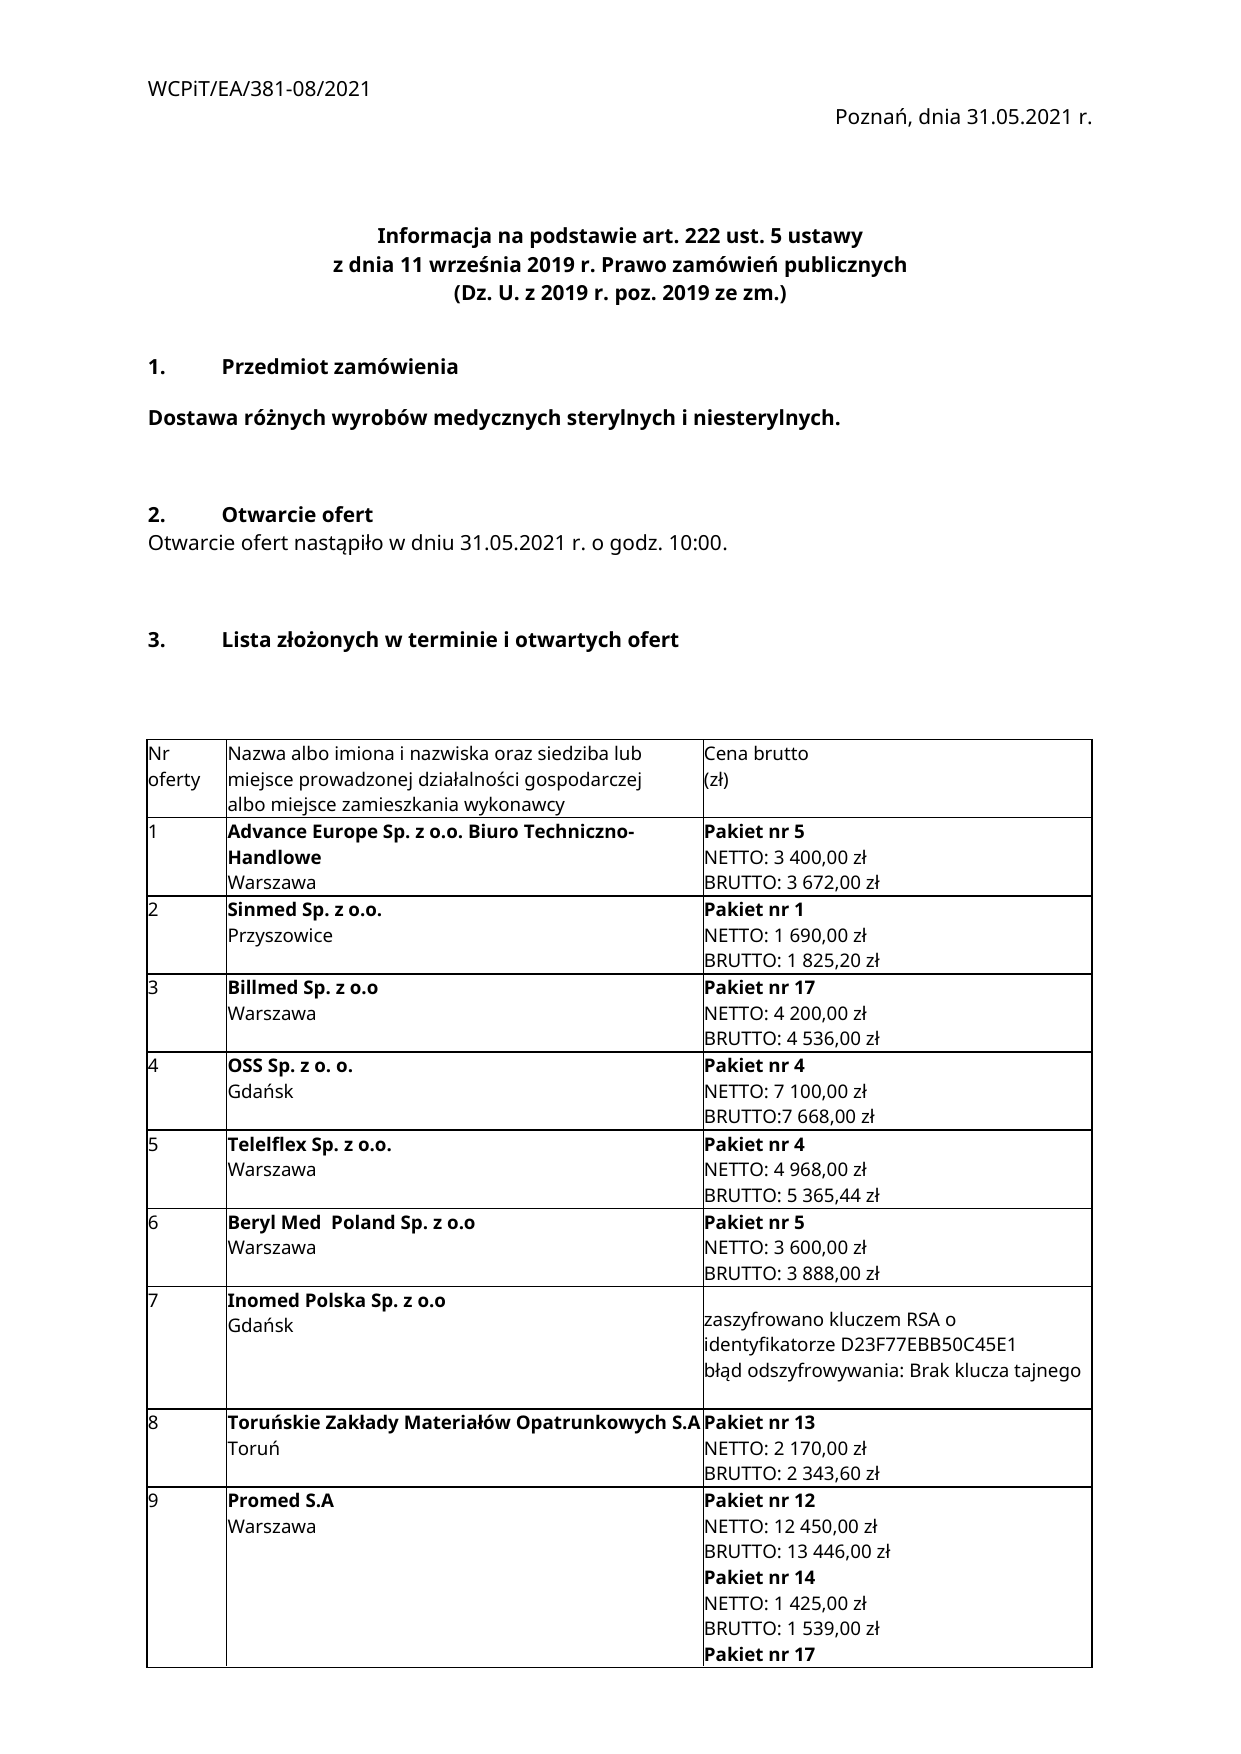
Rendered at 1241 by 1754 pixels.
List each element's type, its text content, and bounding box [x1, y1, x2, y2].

table_cell Pakiet nr 4 NETTO: 4 968,00 zł BRUTTO: 5 365,44 zł [704, 1131, 1091, 1207]
text Dostawa różnych wyrobów medycznych sterylnych i niesterylnych. [148, 403, 1093, 432]
table_cell Pakiet nr 1 NETTO: 1 690,00 zł BRUTTO: 1 825,20 zł [704, 897, 1091, 973]
table_cell 1 [148, 818, 226, 895]
list Lista złożonych w terminie i otwartych ofert [148, 625, 1093, 653]
list Przedmiot zamówienia [148, 352, 1093, 381]
table_cell Beryl Med Poland Sp. z o.o Warszawa [227, 1209, 703, 1286]
subtitle z dnia 11 września 2019 r. Prawo zamówień publicznych [148, 250, 1093, 278]
table_cell OSS Sp. z o. o. Gdańsk [227, 1053, 703, 1129]
table_cell Sinmed Sp. z o.o. Przyszowice [227, 897, 703, 973]
subtitle (Dz. U. z 2019 r. poz. 2019 ze zm.) [148, 278, 1093, 307]
list Otwarcie ofert [148, 500, 1093, 528]
table_cell zaszyfrowano kluczem RSA o identyfikatorze D23F77EBB50C45E1 błąd odszyfrowywania: Brak klucza tajnego [704, 1287, 1091, 1408]
table_cell Toruńskie Zakłady Materiałów Opatrunkowych S.A Toruń [227, 1410, 703, 1486]
table_cell 6 [148, 1209, 226, 1286]
table_header Nazwa albo imiona i nazwiska oraz siedziba lub miejsce prowadzonej działalności gospodarczej albo miejsce zamieszkania wykonawcy [227, 740, 703, 817]
text Otwarcie ofert nastąpiło w dniu 31.05.2021 r. o godz. 10:00. [148, 528, 1093, 557]
table_header Cena brutto (zł) [704, 740, 1091, 817]
table_cell 2 [148, 897, 226, 973]
table_cell Telelflex Sp. z o.o. Warszawa [227, 1131, 703, 1207]
table_cell 4 [148, 1053, 226, 1129]
table_cell Pakiet nr 13 NETTO: 2 170,00 zł BRUTTO: 2 343,60 zł [704, 1410, 1091, 1486]
table_cell Pakiet nr 4 NETTO: 7 100,00 zł BRUTTO:7 668,00 zł [704, 1053, 1091, 1129]
table_cell 5 [148, 1131, 226, 1207]
text WCPiT/EA/381-08/2021 [148, 74, 1093, 102]
table_cell Advance Europe Sp. z o.o. Biuro Techniczno-Handlowe Warszawa [227, 818, 703, 895]
table_cell 3 [148, 975, 226, 1051]
table_cell Billmed Sp. z o.o Warszawa [227, 975, 703, 1051]
table_cell Pakiet nr 5 NETTO: 3 400,00 zł BRUTTO: 3 672,00 zł [704, 818, 1091, 895]
subtitle Informacja na podstawie art. 222 ust. 5 ustawy [148, 222, 1093, 250]
table_cell Inomed Polska Sp. z o.o Gdańsk [227, 1287, 703, 1408]
table_cell Pakiet nr 17 NETTO: 4 200,00 zł BRUTTO: 4 536,00 zł [704, 975, 1091, 1051]
table_cell Pakiet nr 5 NETTO: 3 600,00 zł BRUTTO: 3 888,00 zł [704, 1209, 1091, 1286]
table_header Nr oferty [148, 740, 226, 817]
table_cell 7 [148, 1287, 226, 1408]
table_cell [704, 1488, 1091, 1666]
table_cell 8 [148, 1410, 226, 1486]
table_cell Promed S.A Warszawa [227, 1488, 703, 1666]
subtitle Poznań, dnia 31.05.2021 r. [148, 102, 1093, 131]
table_cell 9 [148, 1488, 226, 1666]
